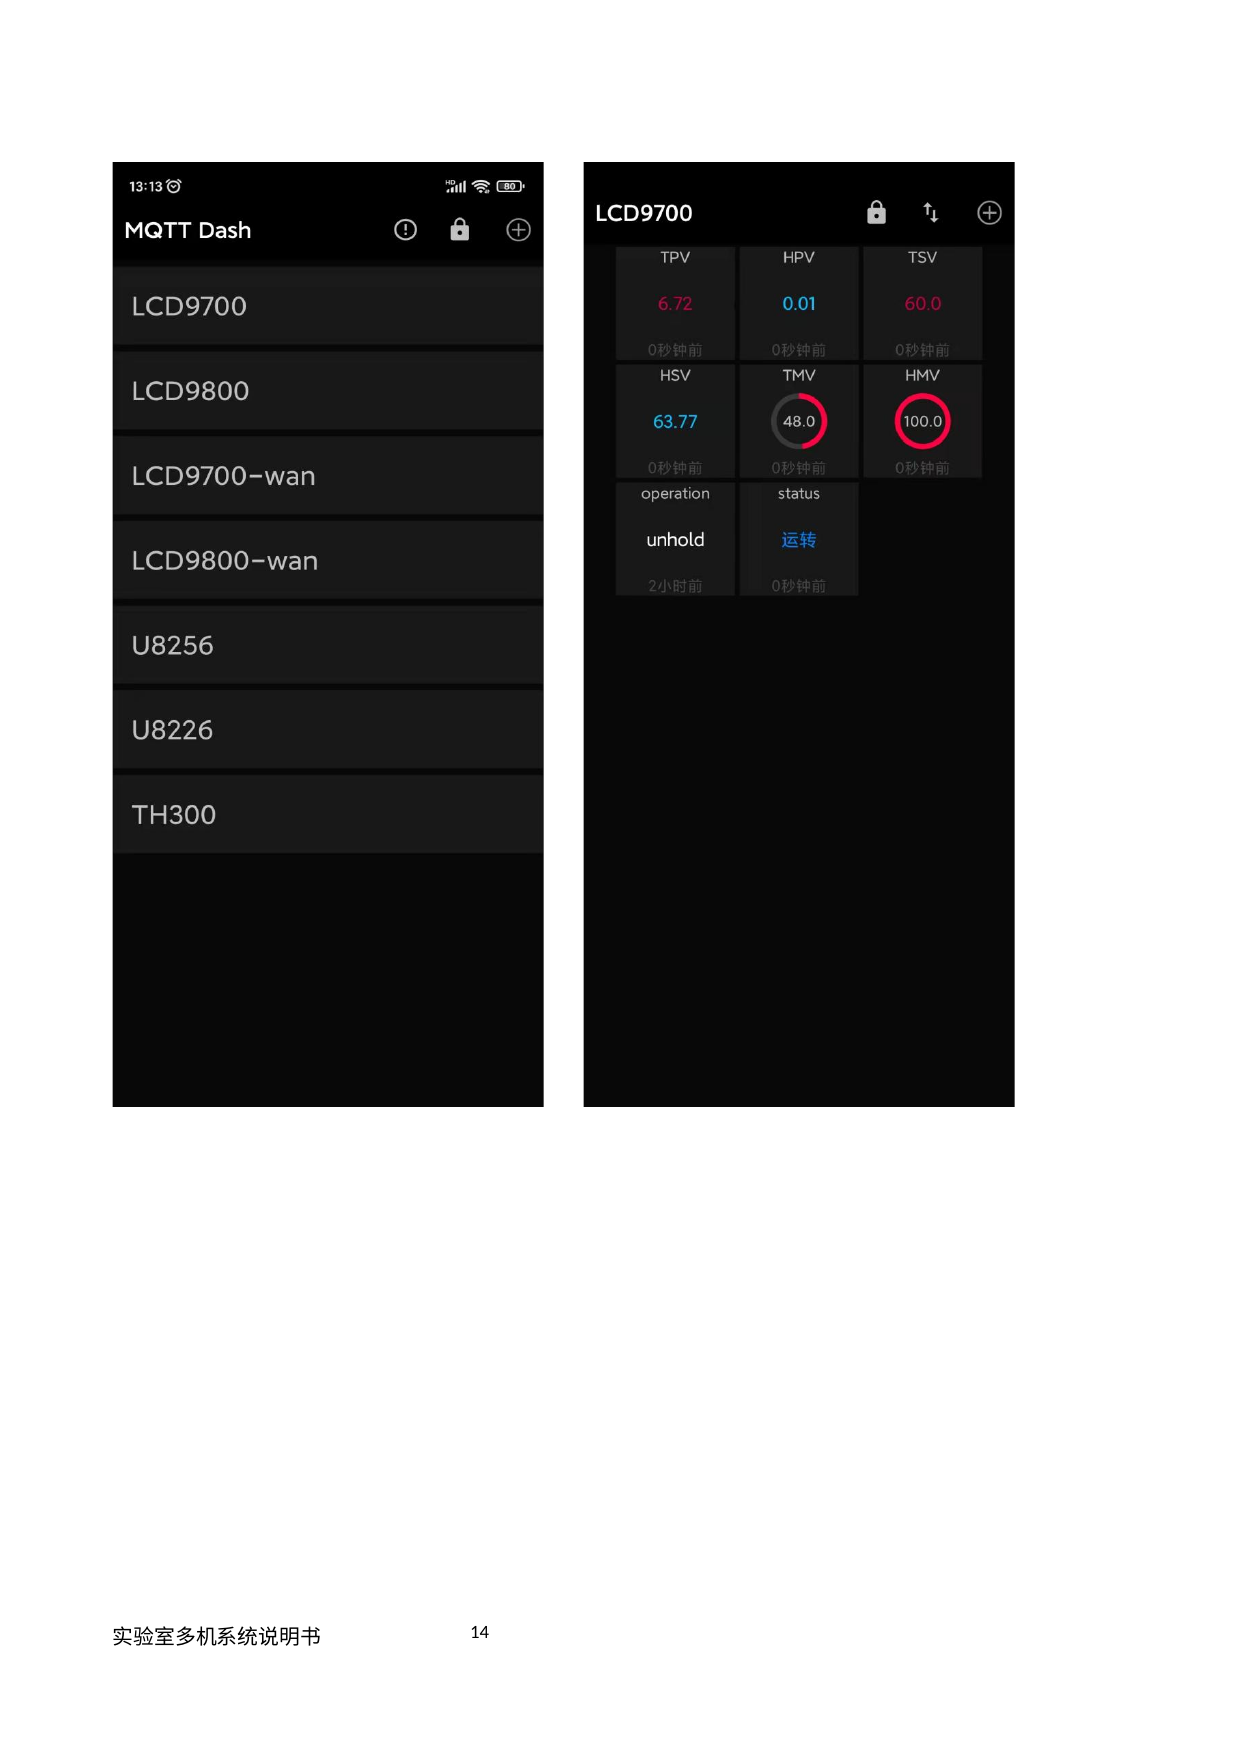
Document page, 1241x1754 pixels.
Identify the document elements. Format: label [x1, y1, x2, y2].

picture [583, 162, 1015, 1107]
picture [112, 162, 544, 1107]
